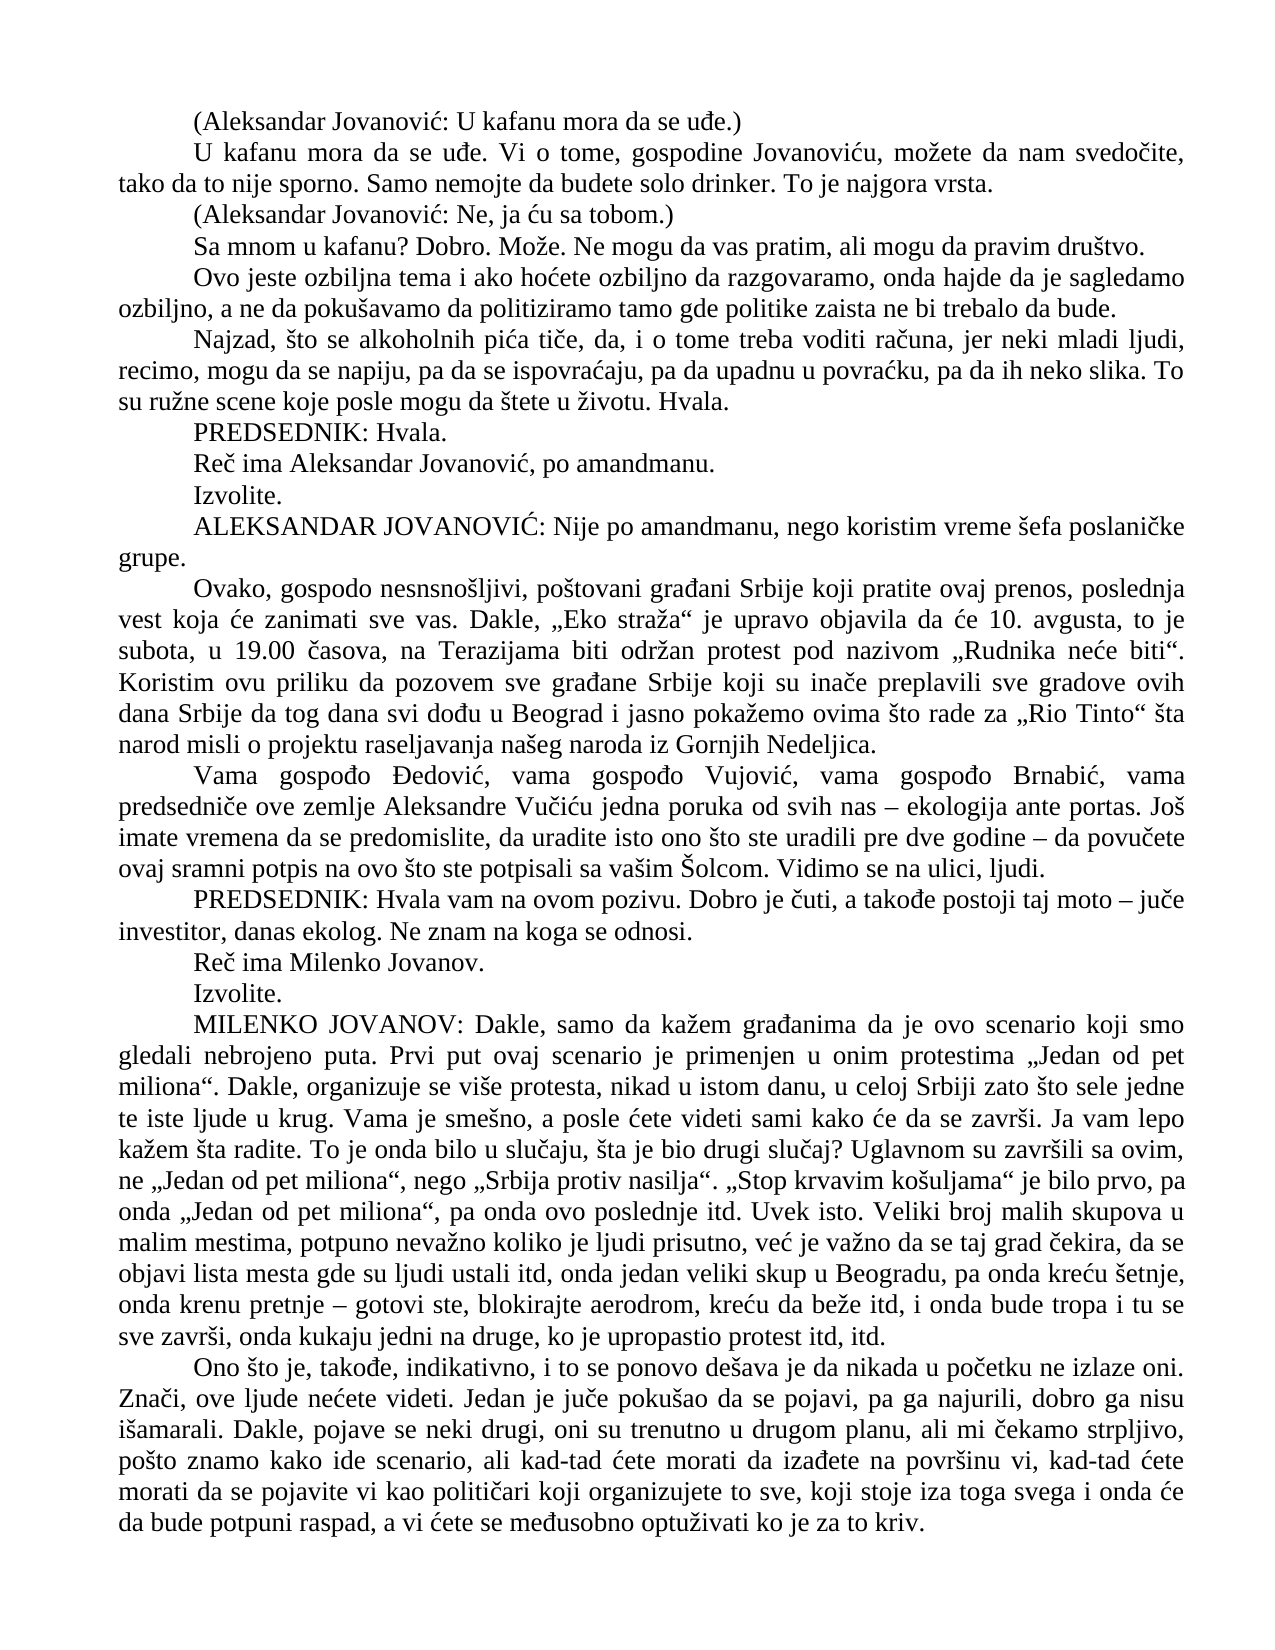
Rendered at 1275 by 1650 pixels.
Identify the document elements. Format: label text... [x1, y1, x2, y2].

text Sa mnom u kafanu? Dobro. Može. Ne mogu da vas pratim, ali mogu da pravim društvo. [118, 229, 1186, 261]
text Izvolite. [118, 977, 1186, 1008]
text Ovako, gospodo nesnsnošljivi, poštovani građani Srbije koji pratite ovaj prenos, poslednja vest koja će zanimati sve vas. Dakle, „Eko straža“ je upravo objavila da će 10. avgusta, to je subota, u 19.00 časova, na Terazijama biti održan protest pod nazivom „Rudnika neće biti“. Koristim ovu priliku da pozovem sve građane Srbije koji su inače preplavili sve gradove ovih dana Srbije da tog dana svi dođu u Beograd i jasno pokažemo ovima što rade za „Rio Tinto“ šta narod misli o projektu raseljavanja našeg naroda iz Gornjih Nedeljica. [118, 572, 1186, 759]
text PREDSEDNIK: Hvala. [118, 416, 1186, 448]
text MILENKO JOVANOV: Dakle, samo da kažem građanima da je ovo scenario koji smo gledali nebrojeno puta. Prvi put ovaj scenario je primenjen u onim protestima „Jedan od pet miliona“. Dakle, organizuje se više protesta, nikad u istom danu, u celoj Srbiji zato što sele jedne te iste ljude u krug. Vama je smešno, a posle ćete videti sami kako će da se završi. Ja vam lepo kažem šta radite. To je onda bilo u slučaju, šta je bio drugi slučaj? Uglavnom su završili sa ovim, ne „Jedan od pet miliona“, nego „Srbija protiv nasilja“. „Stop krvavim košuljama“ je bilo prvo, pa onda „Jedan od pet miliona“, pa onda ovo poslednje itd. Uvek isto. Veliki broj malih skupova u malim mestima, potpuno nevažno koliko je ljudi prisutno, već je važno da se taj grad čekira, da se objavi lista mesta gde su ljudi ustali itd, onda jedan veliki skup u Beogradu, pa onda kreću šetnje, onda krenu pretnje – gotovi ste, blokirajte aerodrom, kreću da beže itd, i onda bude tropa i tu se sve završi, onda kukaju jedni na druge, ko je upropastio protest itd, itd. [118, 1008, 1186, 1351]
text (Aleksandar Jovanović: U kafanu mora da se uđe.) [118, 105, 1186, 136]
text Reč ima Milenko Jovanov. [118, 946, 1186, 977]
text (Aleksandar Jovanović: Ne, ja ću sa tobom.) [118, 198, 1186, 229]
text PREDSEDNIK: Hvala vam na ovom pozivu. Dobro je čuti, a takođe postoji taj moto – juče investitor, danas ekolog. Ne znam na koga se odnosi. [118, 884, 1186, 946]
text U kafanu mora da se uđe. Vi o tome, gospodine Jovanoviću, možete da nam svedočite, tako da to nije sporno. Samo nemojte da budete solo drinker. To je najgora vrsta. [118, 136, 1186, 198]
text Vama gospođo Đedović, vama gospođo Vujović, vama gospođo Brnabić, vama predsedniče ove zemlje Aleksandre Vučiću jedna poruka od svih nas – ekologija ante portas. Još imate vremena da se predomislite, da uradite isto ono što ste uradili pre dve godine – da povučete ovaj sramni potpis na ovo što ste potpisali sa vašim Šolcom. Vidimo se na ulici, ljudi. [118, 759, 1186, 884]
text Najzad, što se alkoholnih pića tiče, da, i o tome treba voditi računa, jer neki mladi ljudi, recimo, mogu da se napiju, pa da se ispovraćaju, pa da upadnu u povraćku, pa da ih neko slika. To su ružne scene koje posle mogu da štete u životu. Hvala. [118, 323, 1186, 416]
text Ono što je, takođe, indikativno, i to se ponovo dešava je da nikada u početku ne izlaze oni. Znači, ove ljude nećete videti. Jedan je juče pokušao da se pojavi, pa ga najurili, dobro ga nisu išamarali. Dakle, pojave se neki drugi, oni su trenutno u drugom planu, ali mi čekamo strpljivo, pošto znamo kako ide scenario, ali kad-tad ćete morati da izađete na površinu vi, kad-tad ćete morati da se pojavite vi kao političari koji organizujete to sve, koji stoje iza toga svega i onda će da bude potpuni raspad, a vi ćete se međusobno optuživati ko je za to kriv. [118, 1351, 1186, 1538]
text Ovo jeste ozbiljna tema i ako hoćete ozbiljno da razgovaramo, onda hajde da je sagledamo ozbiljno, a ne da pokušavamo da politiziramo tamo gde politike zaista ne bi trebalo da bude. [118, 261, 1186, 323]
text Izvolite. [118, 479, 1186, 510]
text ALEKSANDAR JOVANOVIĆ: Nije po amandmanu, nego koristim vreme šefa poslaničke grupe. [118, 510, 1186, 572]
text Reč ima Aleksandar Jovanović, po amandmanu. [118, 448, 1186, 479]
